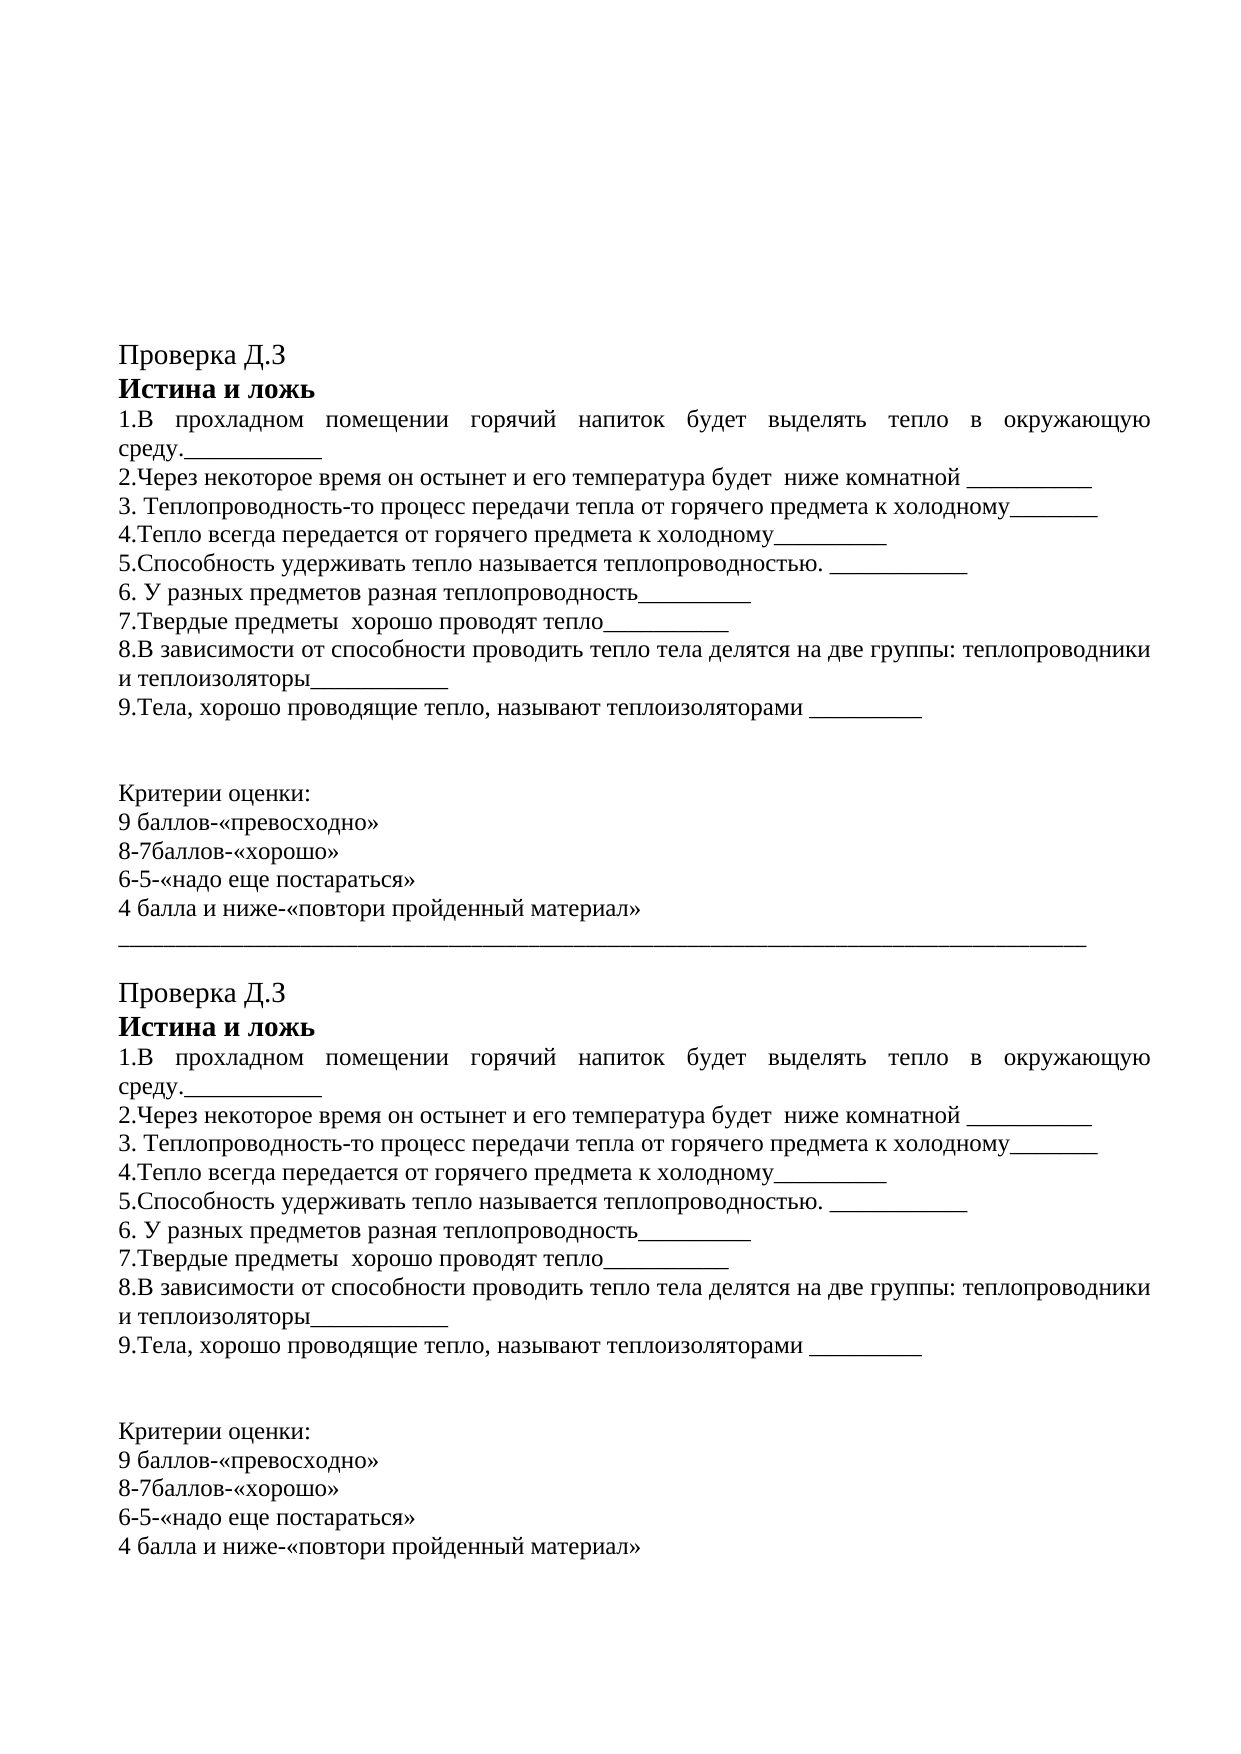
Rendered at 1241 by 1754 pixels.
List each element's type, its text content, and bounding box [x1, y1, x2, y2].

text 4 балла и ниже-«повтори пройденный материал» [118, 1531, 1152, 1560]
text 6. У разных предметов разная теплопроводность_________ [118, 577, 1152, 606]
text 3. Теплопроводность-то процесс передачи тепла от горячего предмета к холодному_______ [118, 491, 1152, 519]
text 8-7баллов-«хорошо» [118, 836, 1152, 864]
text 7.Твердые предметы хорошо проводят тепло__________ [118, 1243, 1152, 1272]
text 9 баллов-«превосходно» [118, 807, 1152, 836]
text 3. Теплопроводность-то процесс передачи тепла от горячего предмета к холодному_______ [118, 1128, 1152, 1157]
text 9.Тела, хорошо проводящие тепло, называют теплоизоляторами _________ [118, 692, 1152, 721]
text 1.В прохладном помещении горячий напиток будет выделять тепло в окружающую среду.___________ [118, 1042, 1152, 1100]
text 5.Способность удерживать тепло называется теплопроводностью. ___________ [118, 1186, 1152, 1215]
text 4.Тепло всегда передается от горячего предмета к холодному_________ [118, 1157, 1152, 1186]
text 4.Тепло всегда передается от горячего предмета к холодному_________ [118, 519, 1152, 548]
text 8.В зависимости от способности проводить тепло тела делятся на две группы: теплопроводники и теплоизоляторы___________ [118, 634, 1152, 692]
text 8-7баллов-«хорошо» [118, 1473, 1152, 1502]
text 6-5-«надо еще постараться» [118, 864, 1152, 893]
text 2.Через некоторое время он остынет и его температура будет ниже комнатной __________ [118, 462, 1152, 491]
text Истина и ложь [118, 371, 1152, 404]
text 9.Тела, хорошо проводящие тепло, называют теплоизоляторами _________ [118, 1330, 1152, 1358]
text 5.Способность удерживать тепло называется теплопроводностью. ___________ [118, 548, 1152, 577]
text 1.В прохладном помещении горячий напиток будет выделять тепло в окружающую среду.___________ [118, 404, 1152, 462]
text 7.Твердые предметы хорошо проводят тепло__________ [118, 606, 1152, 634]
text Истина и ложь [118, 1009, 1152, 1042]
text Критерии оценки: [118, 778, 1152, 807]
text 2.Через некоторое время он остынет и его температура будет ниже комнатной __________ [118, 1100, 1152, 1128]
text _____________________________________________________________________________________ [118, 922, 1152, 950]
text 8.В зависимости от способности проводить тепло тела делятся на две группы: теплопроводники и теплоизоляторы___________ [118, 1272, 1152, 1330]
text 6-5-«надо еще постараться» [118, 1502, 1152, 1531]
text 4 балла и ниже-«повтори пройденный материал» [118, 893, 1152, 922]
text 6. У разных предметов разная теплопроводность_________ [118, 1215, 1152, 1243]
text Проверка Д.З [118, 975, 1152, 1009]
text Критерии оценки: [118, 1416, 1152, 1445]
text 9 баллов-«превосходно» [118, 1445, 1152, 1473]
text Проверка Д.З [118, 337, 1152, 371]
